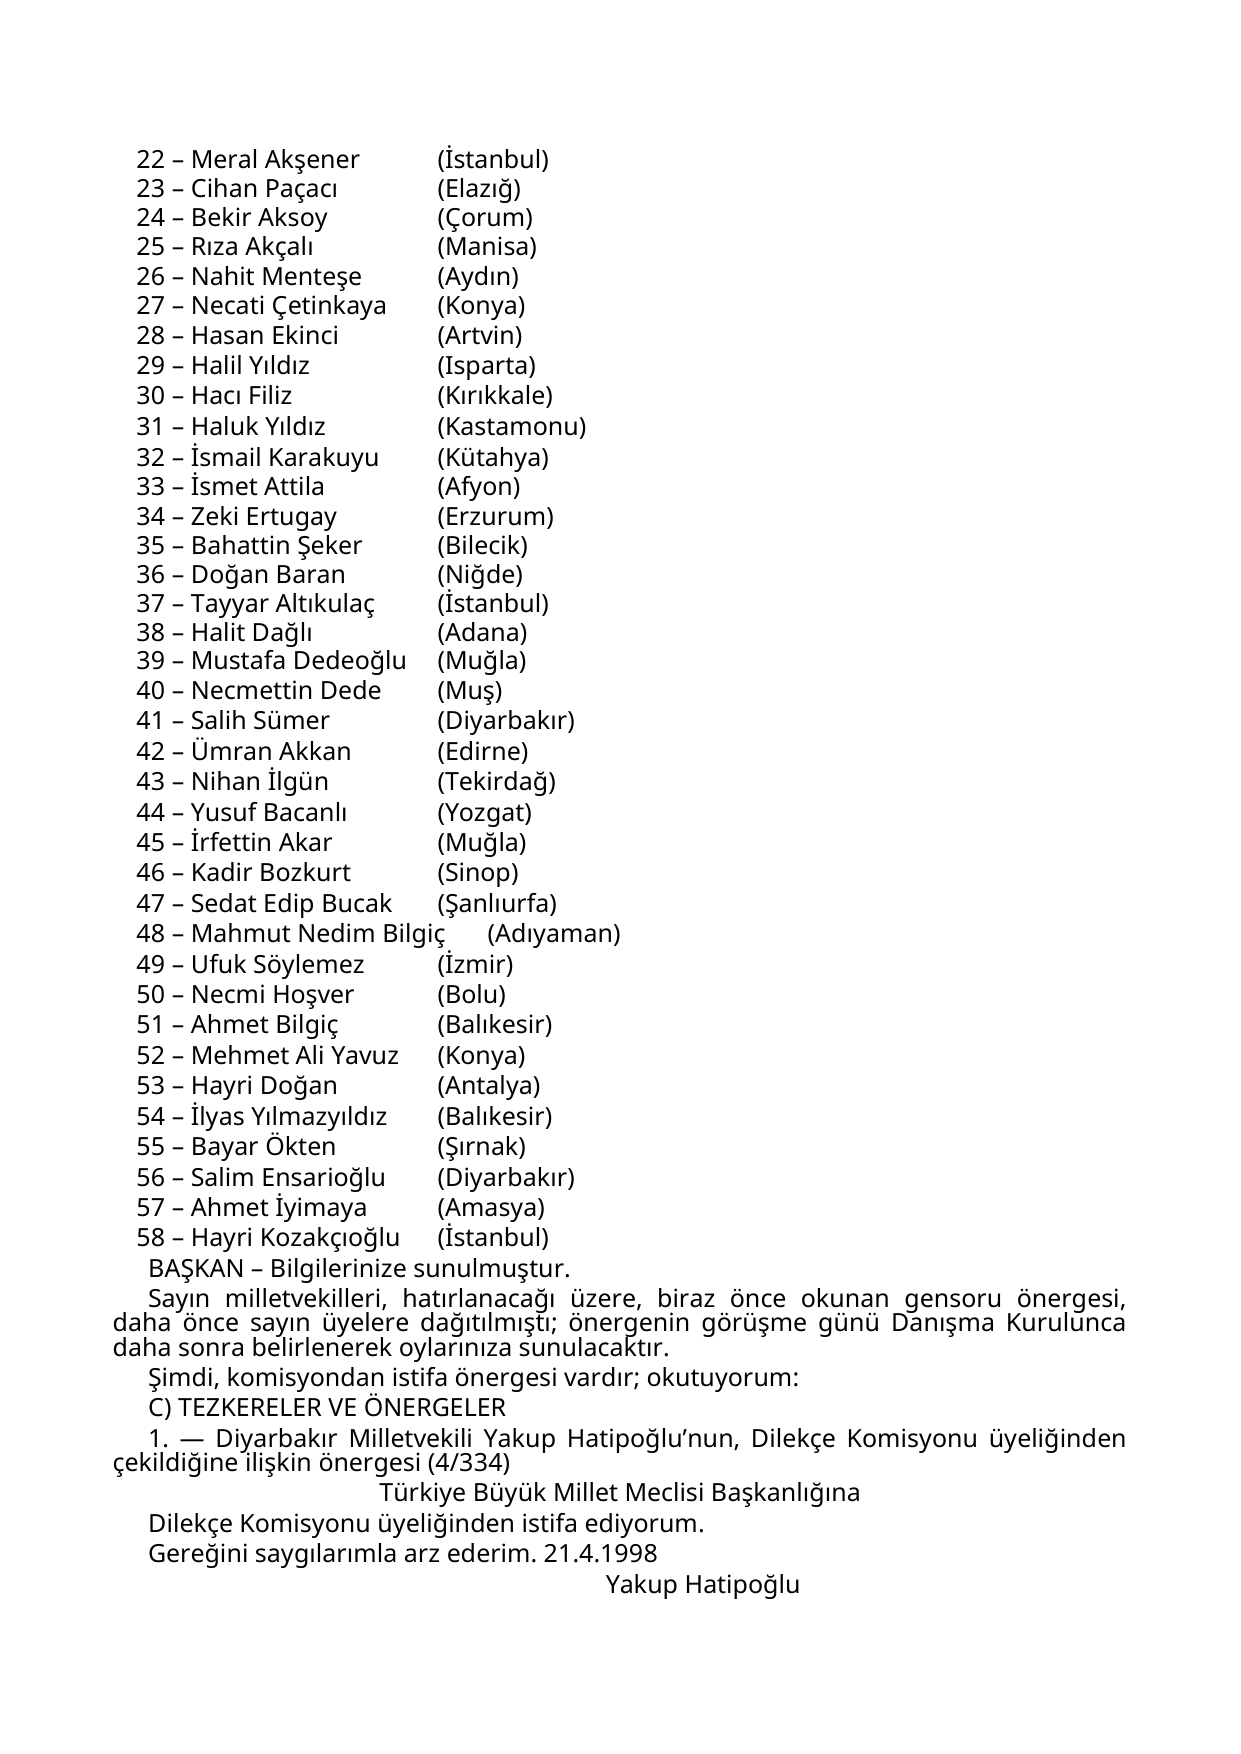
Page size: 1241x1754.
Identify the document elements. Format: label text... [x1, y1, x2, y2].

text Türkiye Büyük Millet Meclisi Başkanlığına [112, 1482, 1128, 1507]
text 30 – Hacı Filiz (Kırıkkale) [112, 385, 1128, 409]
text 57 – Ahmet İyimaya (Amasya) [112, 1197, 1128, 1221]
text Sayın milletvekilleri, hatırlanacağı üzere, biraz önce okunan gensoru önergesi, daha önce sayın üyelere dağıtılmıştı; önergenin görüşme günü Danışma Kurulunca daha sonra belirlenerek oylarınıza sunulacaktır. [112, 1288, 1128, 1361]
text 50 – Necmi Hoşver (Bolu) [112, 984, 1128, 1008]
text 43 – Nihan İlgün (Tekirdağ) [112, 771, 1128, 795]
text 29 – Halil Yıldız (Isparta) [112, 355, 1128, 379]
text 38 – Halit Dağlı (Adana) [112, 623, 441, 645]
text 38 – Halit Dağlı (Adana) [522, 623, 1128, 645]
text 26 – Nahit Menteşe (Aydın) [514, 267, 1128, 289]
text 46 – Kadir Bozkurt (Sinop) [112, 862, 1128, 887]
text Yakup Hatipoğlu [112, 1574, 1128, 1598]
text 24 – Bekir Aksoy (Çorum) [449, 208, 1128, 231]
text 36 – Doğan Baran (Niğde) [112, 565, 1128, 588]
text 48 – Mahmut Nedim Bilgiç (Adıyaman) [112, 923, 1128, 947]
text 26 – Nahit Menteşe (Aydın) [440, 267, 515, 289]
text 27 – Necati Çetinkaya (Konya) [275, 296, 1128, 319]
text 53 – Hayri Doğan (Antalya) [112, 1075, 1128, 1099]
text 34 – Zeki Ertugay (Erzurum) [549, 507, 1128, 529]
text 42 – Ümran Akkan (Edirne) [112, 741, 1128, 765]
text 24 – Bekir Aksoy (Çorum) [112, 208, 455, 231]
text 26 – Nahit Menteşe (Aydın) [112, 267, 441, 289]
text 45 – İrfettin Akar (Muğla) [112, 832, 1128, 856]
text 31 – Haluk Yıldız (Kastamonu) [112, 416, 1128, 440]
text 39 – Mustafa Dedeoğlu (Muğla) [112, 652, 1128, 674]
text BAŞKAN – Bilgilerinize sunulmuştur. [112, 1258, 1128, 1282]
text 33 – İsmet Attila (Afyon) [112, 478, 474, 500]
text 32 – İsmail Karakuyu (Kütahya) [112, 447, 1128, 471]
text C) TEZKERELER VE ÖNERGELER [112, 1397, 1128, 1422]
text 34 – Zeki Ertugay (Erzurum) [112, 507, 441, 529]
text Şimdi, komisyondan istifa önergesi vardır; okutuyorum: [112, 1367, 1128, 1391]
text 35 – Bahattin Şeker (Bilecik) [301, 536, 1128, 559]
text 22 – Meral Akşener (İstanbul) [112, 150, 1128, 173]
text 55 – Bayar Ökten (Şırnak) [112, 1136, 1128, 1160]
text 28 – Hasan Ekinci (Artvin) [112, 325, 1128, 349]
text 51 – Ahmet Bilgiç (Balıkesir) [112, 1014, 1128, 1039]
text 27 – Necati Çetinkaya (Konya) [112, 296, 281, 319]
text Gereğini saygılarımla arz ederim. 21.4.1998 [112, 1543, 1128, 1567]
text 40 – Necmettin Dede (Muş) [112, 680, 1128, 704]
text 47 – Sedat Edip Bucak (Şanlıurfa) [112, 893, 1128, 917]
text 35 – Bahattin Şeker (Bilecik) [112, 536, 307, 559]
text 34 – Zeki Ertugay (Erzurum) [440, 507, 550, 529]
text 25 – Rıza Akçalı (Manisa) [112, 237, 1128, 260]
text 54 – İlyas Yılmazyıldız (Balıkesir) [112, 1106, 1128, 1130]
text Dilekçe Komisyonu üyeliğinden istifa ediyorum. [112, 1513, 1128, 1537]
text 1. — Diyarbakır Milletvekili Yakup Hatipoğlu’nun, Dilekçe Komisyonu üyeliğinden çekildiğine ilişkin önergesi (4/334) [112, 1428, 1128, 1476]
text 37 – Tayyar Altıkulaç (İstanbul) [112, 594, 1128, 617]
text 52 – Mehmet Ali Yavuz (Konya) [112, 1045, 1128, 1069]
text 41 – Salih Sümer (Diyarbakır) [112, 710, 1128, 734]
text 33 – İsmet Attila (Afyon) [466, 478, 1128, 500]
text 44 – Yusuf Bacanlı (Yozgat) [112, 802, 1128, 826]
text 56 – Salim Ensarioğlu (Diyarbakır) [112, 1167, 1128, 1191]
text 58 – Hayri Kozakçıoğlu (İstanbul) [112, 1227, 1128, 1252]
text 23 – Cihan Paçacı (Elazığ) [112, 179, 1128, 202]
text 38 – Halit Dağlı (Adana) [440, 623, 523, 645]
text 49 – Ufuk Söylemez (İzmir) [112, 954, 1128, 978]
